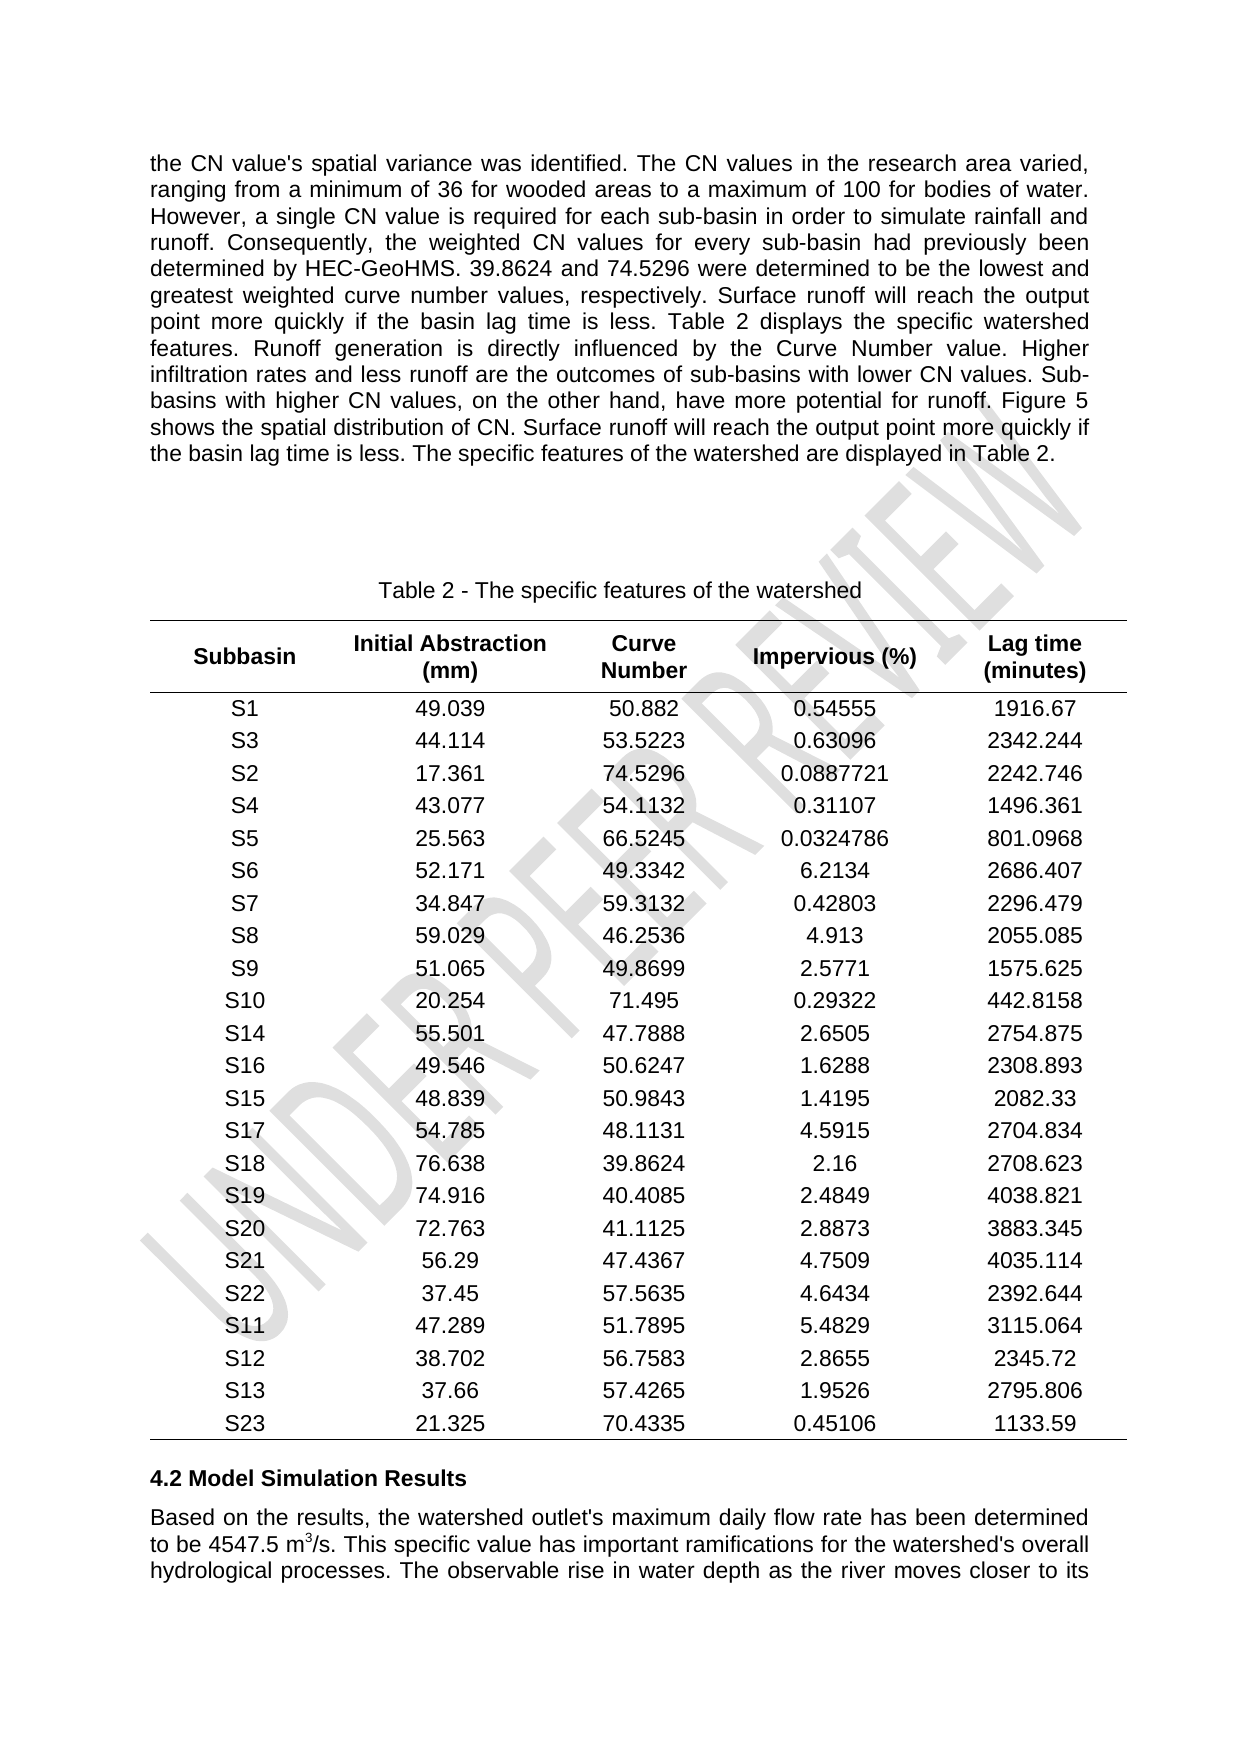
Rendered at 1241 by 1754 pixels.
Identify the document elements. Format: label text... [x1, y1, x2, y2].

table_cell 37.66 [339, 1374, 561, 1407]
table_cell 59.029 [339, 919, 561, 952]
table_cell 17.361 [339, 757, 561, 789]
table_cell 21.325 [339, 1407, 561, 1439]
table_cell 71.495 [561, 984, 727, 1017]
table_cell 34.847 [339, 887, 561, 919]
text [150, 1504, 1090, 1583]
table_cell 2795.806 [943, 1374, 1127, 1407]
table_cell 57.4265 [561, 1374, 727, 1407]
table_cell 2.8873 [727, 1212, 942, 1244]
table_cell 46.2536 [561, 919, 727, 952]
table_cell 50.9843 [561, 1082, 727, 1114]
table_cell 2708.623 [943, 1147, 1127, 1179]
table_cell 39.8624 [561, 1147, 727, 1179]
table_header Lag time (minutes) [943, 621, 1127, 692]
table_cell S23 [150, 1407, 339, 1439]
table_cell 74.916 [339, 1179, 561, 1212]
table_cell 50.6247 [561, 1049, 727, 1082]
table_cell S16 [150, 1049, 339, 1082]
table_cell S13 [150, 1374, 339, 1407]
table_cell 4035.114 [943, 1244, 1127, 1277]
table_cell 53.5223 [561, 724, 727, 757]
table_cell 25.563 [339, 822, 561, 854]
table_cell 2.4849 [727, 1179, 942, 1212]
table_header Impervious (%) [727, 621, 942, 692]
table_cell S11 [150, 1309, 339, 1342]
table_cell S3 [150, 724, 339, 757]
table_cell 38.702 [339, 1342, 561, 1374]
table_cell S12 [150, 1342, 339, 1374]
table_cell S19 [150, 1179, 339, 1212]
table_cell S4 [150, 789, 339, 822]
table_cell 47.289 [339, 1309, 561, 1342]
table_cell 801.0968 [943, 822, 1127, 854]
table_cell 1916.67 [943, 693, 1127, 724]
table_cell 2345.72 [943, 1342, 1127, 1374]
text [150, 150, 1090, 466]
table_cell 0.31107 [727, 789, 942, 822]
table_cell S8 [150, 919, 339, 952]
table_cell 4.6434 [727, 1277, 942, 1309]
table_cell 1575.625 [943, 952, 1127, 984]
table_cell 56.29 [339, 1244, 561, 1277]
table_cell 2296.479 [943, 887, 1127, 919]
table_cell 47.4367 [561, 1244, 727, 1277]
table_cell 66.5245 [561, 822, 727, 854]
table_cell 2082.33 [943, 1082, 1127, 1114]
table_cell 20.254 [339, 984, 561, 1017]
table_cell S6 [150, 854, 339, 887]
table_header Subbasin [150, 621, 339, 692]
table_cell S9 [150, 952, 339, 984]
table_cell 52.171 [339, 854, 561, 887]
table_cell 49.3342 [561, 854, 727, 887]
table_header Curve Number [561, 621, 727, 692]
table_cell 4.913 [727, 919, 942, 952]
table_cell 70.4335 [561, 1407, 727, 1439]
table_cell 37.45 [339, 1277, 561, 1309]
table_cell 48.839 [339, 1082, 561, 1114]
table_cell S1 [150, 693, 339, 724]
table_cell 3883.345 [943, 1212, 1127, 1244]
table_cell 43.077 [339, 789, 561, 822]
table_cell S2 [150, 757, 339, 789]
table_cell 0.29322 [727, 984, 942, 1017]
table_cell 51.065 [339, 952, 561, 984]
table_cell 49.039 [339, 693, 561, 724]
table_cell 1.6288 [727, 1049, 942, 1082]
table_cell 4.7509 [727, 1244, 942, 1277]
table_cell 2055.085 [943, 919, 1127, 952]
table_cell 1.4195 [727, 1082, 942, 1114]
table_cell 0.0887721 [727, 757, 942, 789]
table_cell 1.9526 [727, 1374, 942, 1407]
table_cell 50.882 [561, 693, 727, 724]
table_cell 2242.746 [943, 757, 1127, 789]
table_cell 59.3132 [561, 887, 727, 919]
table_cell S21 [150, 1244, 339, 1277]
text 4.2 Model Simulation Results [150, 1465, 1090, 1492]
table_cell 54.1132 [561, 789, 727, 822]
table_cell 3115.064 [943, 1309, 1127, 1342]
table_cell 74.5296 [561, 757, 727, 789]
table_cell 2.6505 [727, 1017, 942, 1049]
table_cell 49.546 [339, 1049, 561, 1082]
table_cell 1496.361 [943, 789, 1127, 822]
table_cell S5 [150, 822, 339, 854]
table_cell 5.4829 [727, 1309, 942, 1342]
table_cell S14 [150, 1017, 339, 1049]
table_cell 4038.821 [943, 1179, 1127, 1212]
table_cell S22 [150, 1277, 339, 1309]
table_cell S15 [150, 1082, 339, 1114]
table_cell 2392.644 [943, 1277, 1127, 1309]
text Table 2 - The specific features of the watershed [150, 577, 1090, 604]
table_cell 0.45106 [727, 1407, 942, 1439]
table_cell 55.501 [339, 1017, 561, 1049]
table_cell S20 [150, 1212, 339, 1244]
table_cell 47.7888 [561, 1017, 727, 1049]
table_cell 76.638 [339, 1147, 561, 1179]
table_cell 41.1125 [561, 1212, 727, 1244]
table_cell 2.5771 [727, 952, 942, 984]
table_cell 0.0324786 [727, 822, 942, 854]
table_cell 2704.834 [943, 1114, 1127, 1147]
table_cell S18 [150, 1147, 339, 1179]
table_cell 4.5915 [727, 1114, 942, 1147]
table_cell 2.16 [727, 1147, 942, 1179]
table_cell 2686.407 [943, 854, 1127, 887]
table_cell 57.5635 [561, 1277, 727, 1309]
table_cell 72.763 [339, 1212, 561, 1244]
table_cell 44.114 [339, 724, 561, 757]
table_cell S17 [150, 1114, 339, 1147]
table_header Initial Abstraction (mm) [339, 621, 561, 692]
table_cell 0.42803 [727, 887, 942, 919]
table_cell 2308.893 [943, 1049, 1127, 1082]
table_cell S7 [150, 887, 339, 919]
table_cell 40.4085 [561, 1179, 727, 1212]
table_cell 0.54555 [727, 693, 942, 724]
table_cell 0.63096 [727, 724, 942, 757]
table_cell 51.7895 [561, 1309, 727, 1342]
table_cell 442.8158 [943, 984, 1127, 1017]
table_cell S10 [150, 984, 339, 1017]
table_cell 54.785 [339, 1114, 561, 1147]
table_cell 2342.244 [943, 724, 1127, 757]
table_cell 56.7583 [561, 1342, 727, 1374]
table_cell 48.1131 [561, 1114, 727, 1147]
table_cell 1133.59 [943, 1407, 1127, 1439]
table_cell 6.2134 [727, 854, 942, 887]
table_cell 2754.875 [943, 1017, 1127, 1049]
table_cell 2.8655 [727, 1342, 942, 1374]
table_cell 49.8699 [561, 952, 727, 984]
